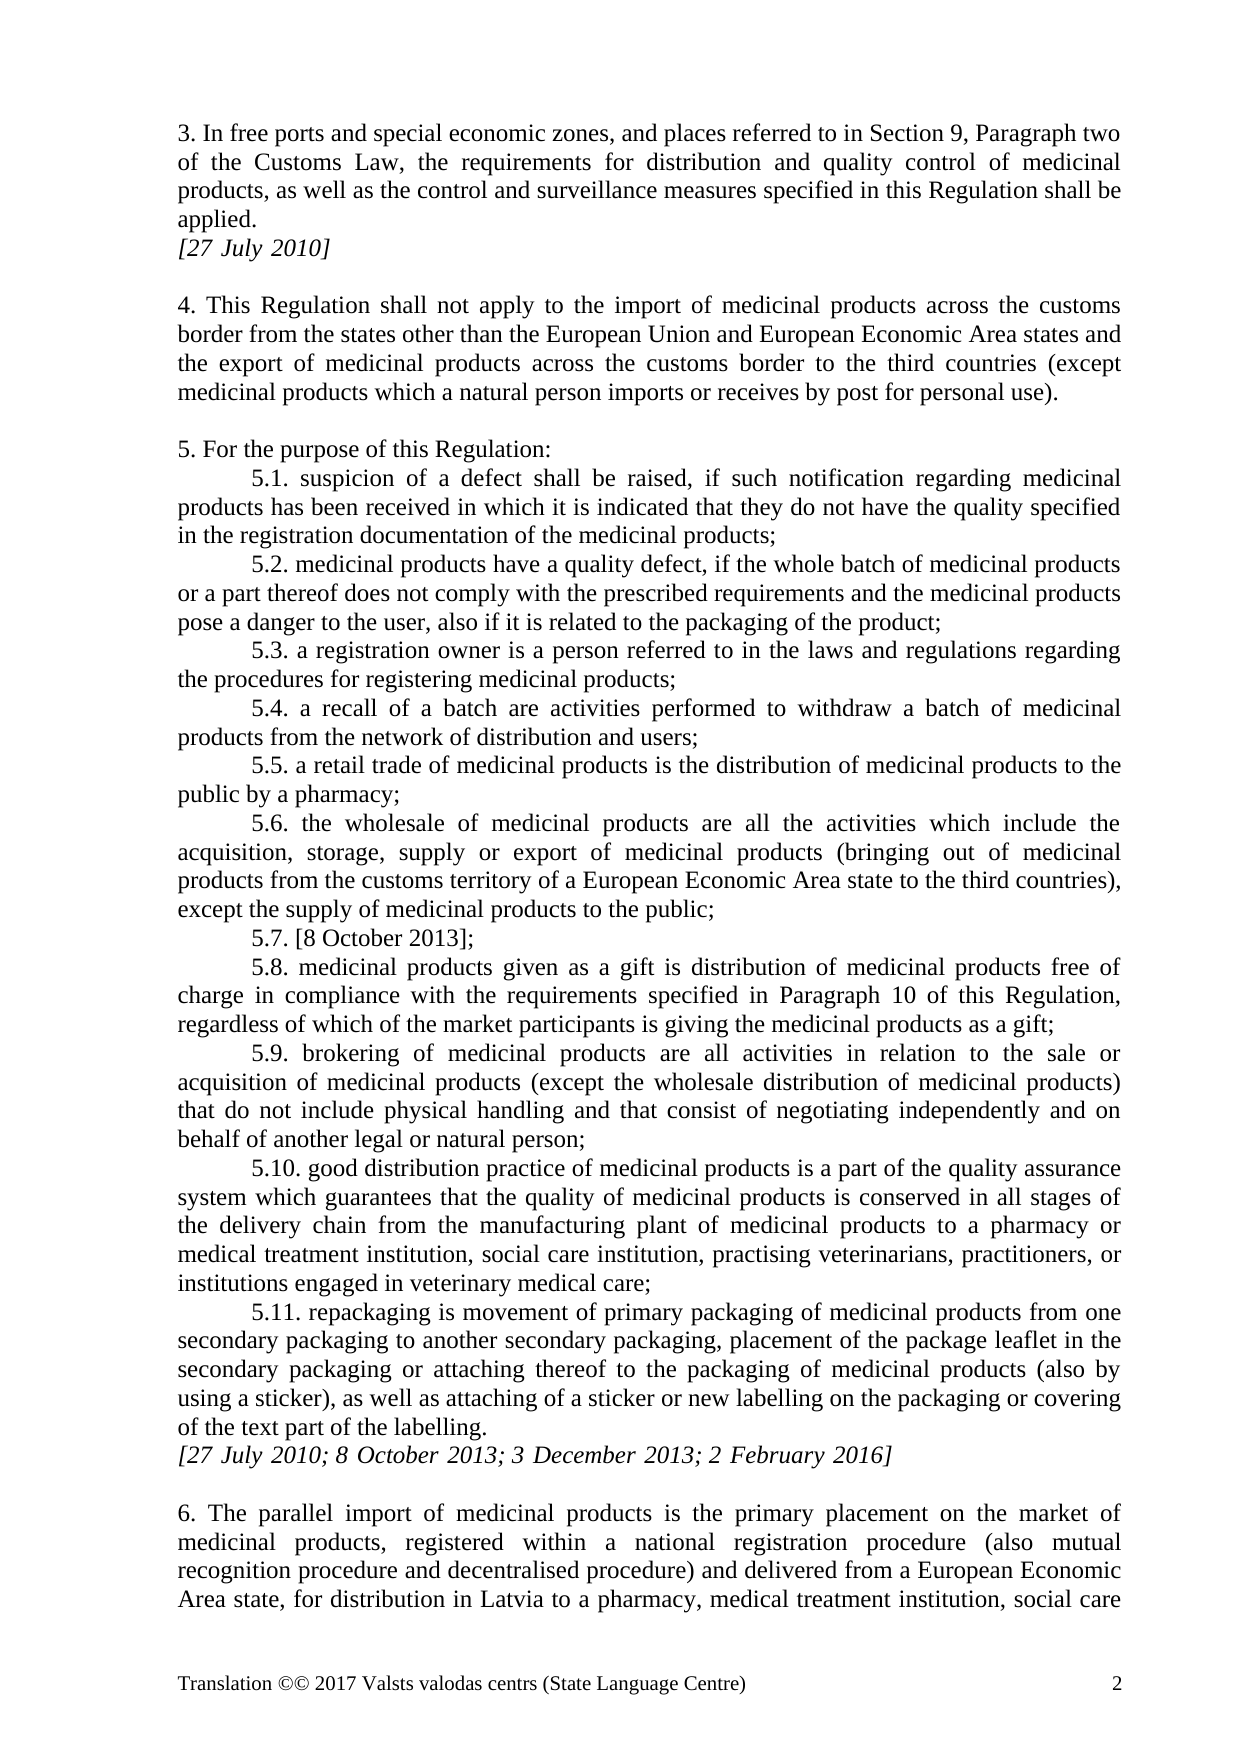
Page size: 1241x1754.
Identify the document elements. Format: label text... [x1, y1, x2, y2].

text 5. For the purpose of this Regulation: [177, 434, 1122, 463]
text 3. In free ports and special economic zones, and places referred to in Section 9, Paragraph two of the Customs Law, the requirements for distribution and quality control of medicinal products, as well as the control and surveillance measures specified in this Regulation shall be applied. [177, 118, 1122, 233]
text [27 July 2010] [177, 233, 1122, 262]
text 5.7. [8 October 2013]; [177, 923, 1122, 952]
text 5.8. medicinal products given as a gift is distribution of medicinal products free of charge in compliance with the requirements specified in Paragraph 10 of this Regulation, regardless of which of the market participants is giving the medicinal products as a gift; [177, 952, 1122, 1038]
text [177, 1498, 1122, 1613]
text 5.3. a registration owner is a person referred to in the laws and regulations regarding the procedures for registering medicinal products; [177, 636, 1122, 693]
text 5.1. suspicion of a defect shall be raised, if such notification regarding medicinal products has been received in which it is indicated that they do not have the quality specified in the registration documentation of the medicinal products; [177, 463, 1122, 549]
text 4. This Regulation shall not apply to the import of medicinal products across the customs border from the states other than the European Union and European Economic Area states and the export of medicinal products across the customs border to the third countries (except medicinal products which a natural person imports or receives by post for personal use). [177, 291, 1122, 406]
text 5.9. brokering of medicinal products are all activities in relation to the sale or acquisition of medicinal products (except the wholesale distribution of medicinal products) that do not include physical handling and that consist of negotiating independently and on behalf of another legal or natural person; [177, 1038, 1122, 1153]
text 5.4. a recall of a batch are activities performed to withdraw a batch of medicinal products from the network of distribution and users; [177, 693, 1122, 751]
text 5.5. a retail trade of medicinal products is the distribution of medicinal products to the public by a pharmacy; [177, 751, 1122, 808]
text 5.6. the wholesale of medicinal products are all the activities which include the acquisition, storage, supply or export of medicinal products (bringing out of medicinal products from the customs territory of a European Economic Area state to the third countries), except the supply of medicinal products to the public; [177, 808, 1122, 923]
text 5.2. medicinal products have a quality defect, if the whole batch of medicinal products or a part thereof does not comply with the prescribed requirements and the medicinal products pose a danger to the user, also if it is related to the packaging of the product; [177, 549, 1122, 636]
text 5.11. repackaging is movement of primary packaging of medicinal products from one secondary packaging to another secondary packaging, placement of the package leaflet in the secondary packaging or attaching thereof to the packaging of medicinal products (also by using a sticker), as well as attaching of a sticker or new labelling on the packaging or covering of the text part of the labelling. [177, 1297, 1122, 1441]
text 5.10. good distribution practice of medicinal products is a part of the quality assurance system which guarantees that the quality of medicinal products is conserved in all stages of the delivery chain from the manufacturing plant of medicinal products to a pharmacy or medical treatment institution, social care institution, practising veterinarians, practitioners, or institutions engaged in veterinary medical care; [177, 1153, 1122, 1297]
text [27 July 2010; 8 October 2013; 3 December 2013; 2 February 2016] [177, 1441, 1122, 1469]
